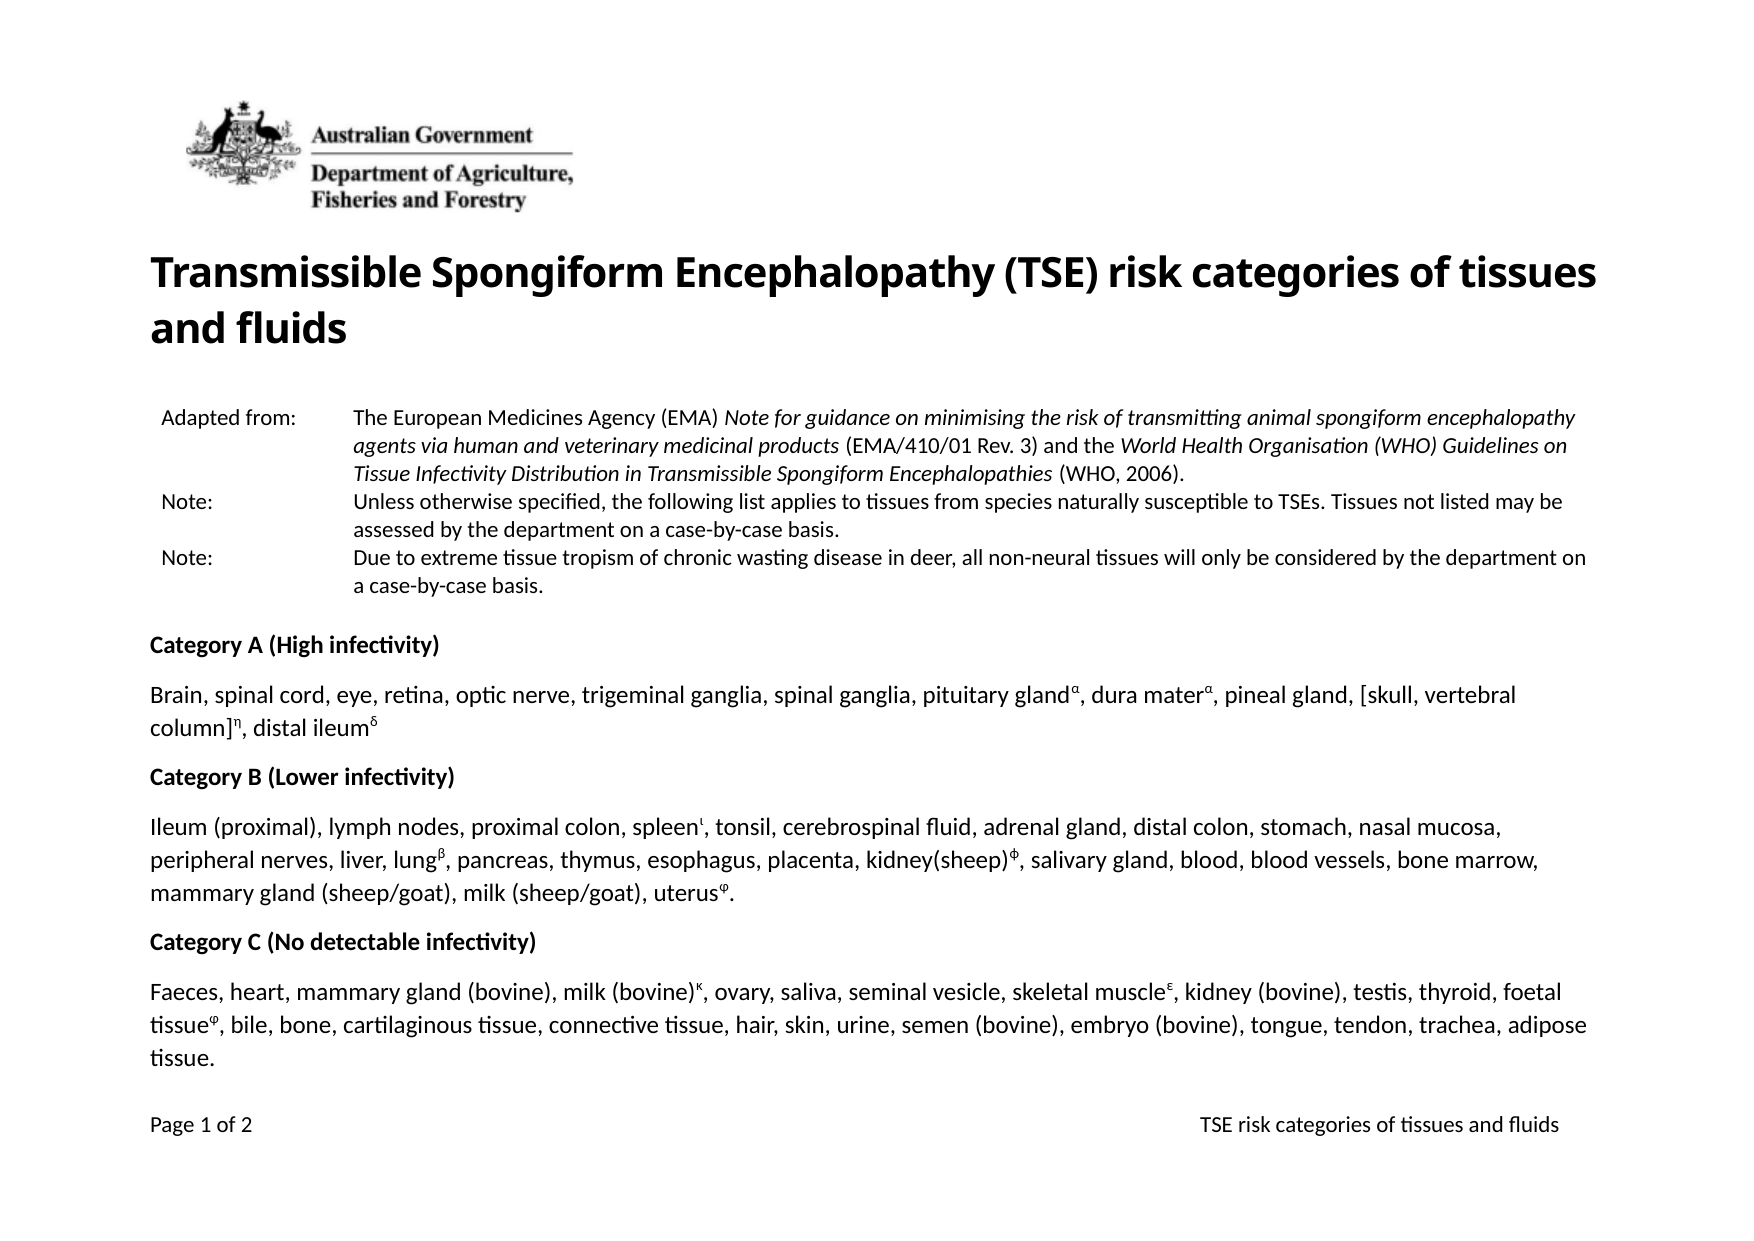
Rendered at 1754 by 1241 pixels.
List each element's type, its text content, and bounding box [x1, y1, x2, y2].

text Category A (High infectivity) [150, 599, 1604, 660]
table_cell Note: [150, 487, 342, 543]
text Category B (Lower infectivity) [150, 762, 1604, 792]
table_header Adapted from: [150, 403, 342, 487]
table_cell Unless otherwise specified, the following list applies to tissues from species naturally susceptible to TSEs. Tissues not listed may be assessed by the department on a case-by-case basis. [342, 487, 1603, 543]
table_cell Due to extreme tissue tropism of chronic wasting disease in deer, all non-neural tissues will only be considered by the department on a case-by-case basis. [342, 543, 1603, 599]
text Faeces, heart, mammary gland (bovine), milk (bovine)κ, ovary, saliva, seminal vesicle, skeletal muscleε, kidney (bovine), testis, thyroid, foetal tissueφ, bile, bone, cartilaginous tissue, connective tissue, hair, skin, urine, semen (bovine), embryo (bovine), tongue, tendon, trachea, adipose tissue. [150, 976, 1604, 1072]
text Brain, spinal cord, eye, retina, optic nerve, trigeminal ganglia, spinal ganglia, pituitary glandα, dura materα, pineal gland, [skull, vertebral column]η, distal ileumδ [150, 679, 1604, 742]
table_cell Note: [150, 543, 342, 599]
title Transmissible Spongiform Encephalopathy (TSE) risk categories of tissues and fluids [150, 242, 1604, 356]
picture [150, 73, 599, 243]
text Category C (No detectable infectivity) [150, 927, 1604, 957]
text Ileum (proximal), lymph nodes, proximal colon, spleenι, tonsil, cerebrospinal fluid, adrenal gland, distal colon, stomach, nasal mucosa, peripheral nerves, liver, lungβ, pancreas, thymus, esophagus, placenta, kidney(sheep)ϕ, salivary gland, blood, blood vessels, bone marrow, mammary gland (sheep/goat), milk (sheep/goat), uterusφ. [150, 811, 1604, 907]
table_header The European Medicines Agency (EMA) Note for guidance on minimising the risk of transmitting animal spongiform encephalopathy agents via human and veterinary medicinal products (EMA/410/01 Rev. 3) and the World Health Organisation (WHO) Guidelines on Tissue Infectivity Distribution in Transmissible Spongiform Encephalopathies (WHO, 2006). [342, 403, 1603, 487]
